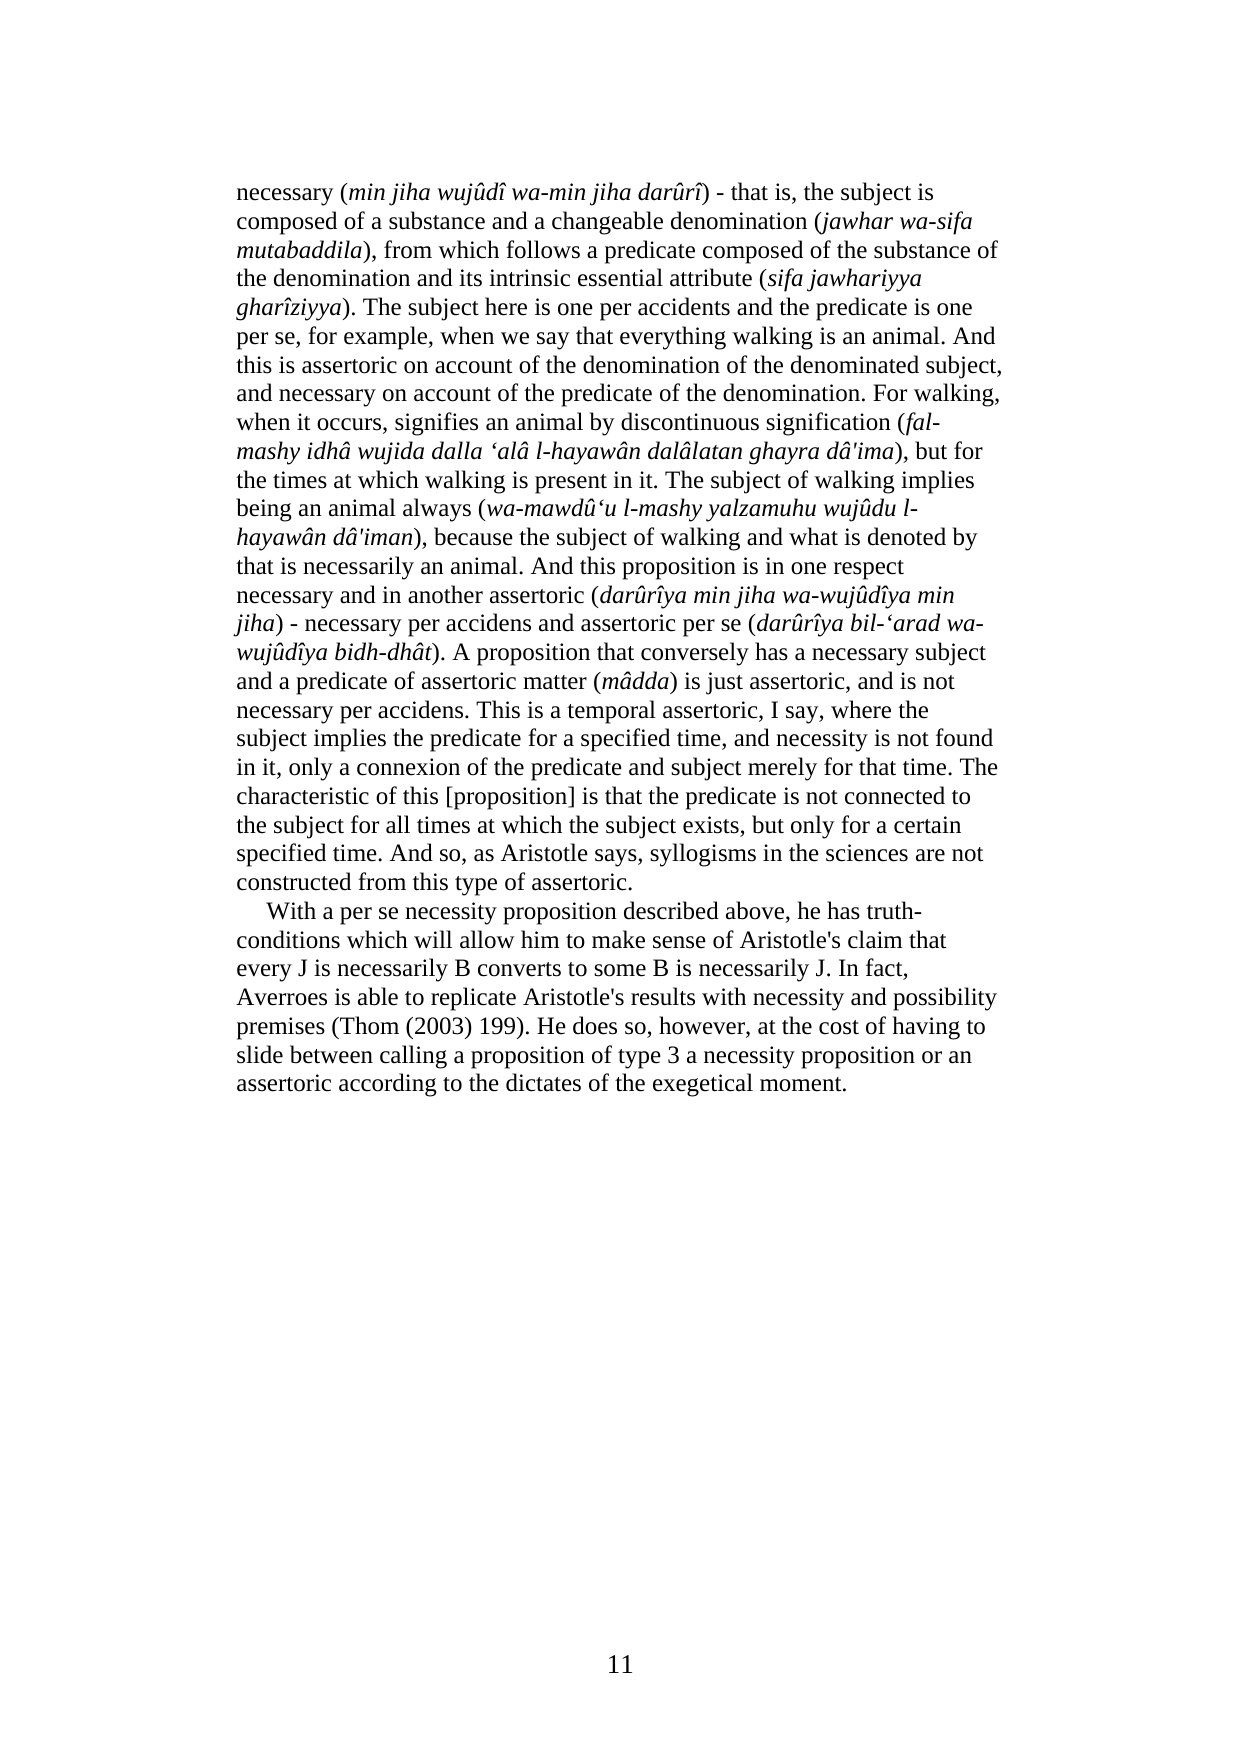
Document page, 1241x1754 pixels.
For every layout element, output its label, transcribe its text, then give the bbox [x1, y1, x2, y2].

text necessary (min jiha wujûdî wa-min jiha darûrî) - that is, the subject is composed of a substance and a changeable denomination (jawhar wa-sifa mutabaddila), from which follows a predicate composed of the substance of the denomination and its intrinsic essential attribute (sifa jawhariyya gharîziyya). The subject here is one per accidents and the predicate is one per se, for example, when we say that everything walking is an animal. And this is assertoric on account of the denomination of the denominated subject, and necessary on account of the predicate of the denomination. For walking, when it occurs, signifies an animal by discontinuous signification (fal-mashy idhâ wujida dalla ‘alâ l-hayawân dalâlatan ghayra dâ'ima), but for the times at which walking is present in it. The subject of walking implies being an animal always (wa-mawdû‘u l-mashy yalzamuhu wujûdu l-hayawân dâ'iman), because the subject of walking and what is denoted by that is necessarily an animal. And this proposition is in one respect necessary and in another assertoric (darûrîya min jiha wa-wujûdîya min jiha) - necessary per accidens and assertoric per se (darûrîya bil-‘arad wa-wujûdîya bidh-dhât). A proposition that conversely has a necessary subject and a predicate of assertoric matter (mâdda) is just assertoric, and is not necessary per accidens. This is a temporal assertoric, I say, where the subject implies the predicate for a specified time, and necessity is not found in it, only a connexion of the predicate and subject merely for that time. The characteristic of this [proposition] is that the predicate is not connected to the subject for all times at which the subject exists, but only for a certain specified time. And so, as Aristotle says, syllogisms in the sciences are not constructed from this type of assertoric. [236, 177, 1004, 896]
text With a per se necessity proposition described above, he has truth-conditions which will allow him to make sense of Aristotle's claim that every J is necessarily B converts to some B is necessarily J. In fact, Averroes is able to replicate Aristotle's results with necessity and possibility premises (Thom (2003) 199). He does so, however, at the cost of having to slide between calling a proposition of type 3 a necessity proposition or an assertoric according to the dictates of the exegetical moment. [236, 896, 1004, 1097]
